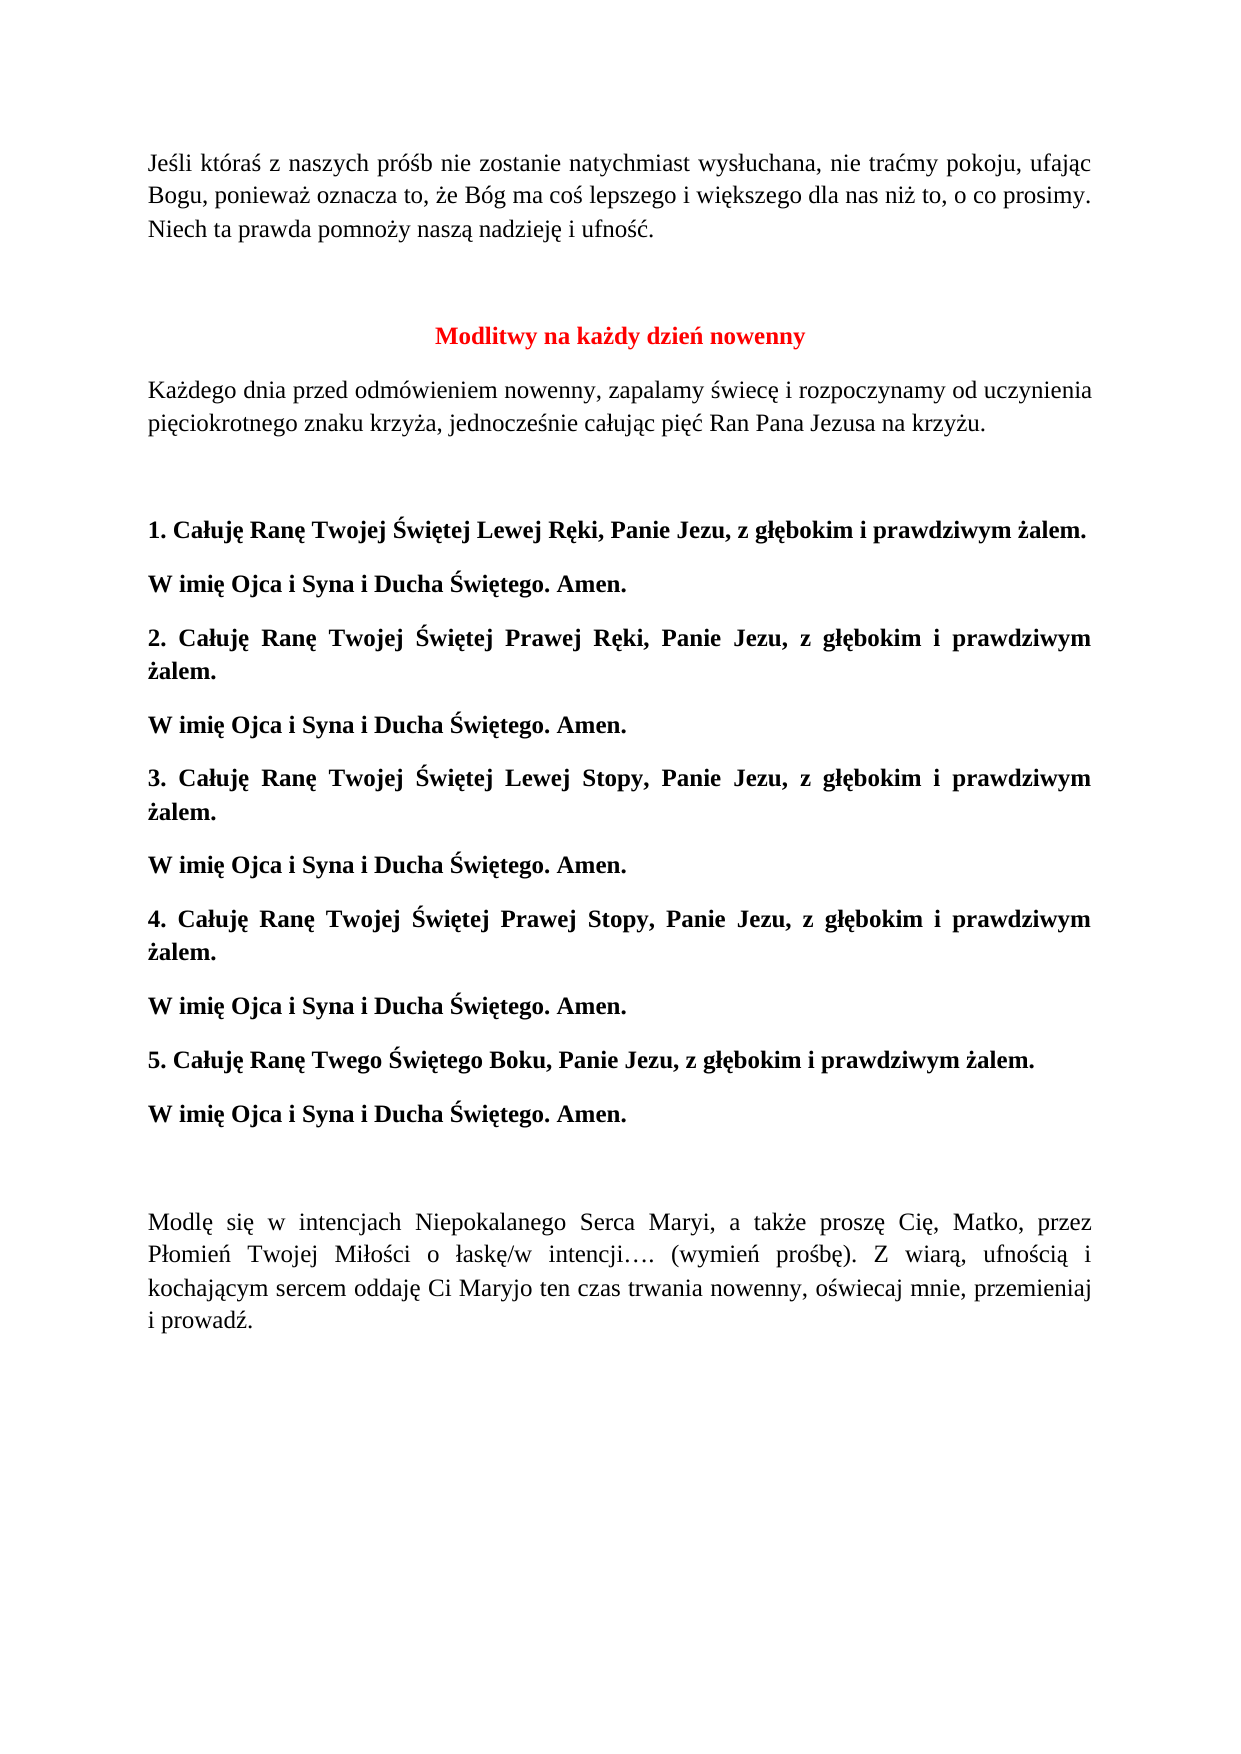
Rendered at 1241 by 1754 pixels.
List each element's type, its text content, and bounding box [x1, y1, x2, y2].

text W imię Ojca i Syna i Ducha Świętego. Amen. [148, 569, 1093, 598]
text Modlitwy na każdy dzień nowenny [148, 321, 1093, 350]
text Modlę się w intencjach Niepokalanego Serca Maryi, a także proszę Cię, Matko, przez Płomień Twojej Miłości o łaskę/w intencji…. (wymień prośbę). Z wiarą, ufnością i kochającym sercem oddaję Ci Maryjo ten czas trwania nowenny, oświecaj mnie, przemieniaj i prowadź. [148, 1207, 1093, 1334]
text W imię Ojca i Syna i Ducha Świętego. Amen. [148, 710, 1093, 738]
text 1. Całuję Ranę Twojej Świętej Lewej Ręki, Panie Jezu, z głębokim i prawdziwym żalem. [148, 515, 1093, 544]
text 2. Całuję Ranę Twojej Świętej Prawej Ręki, Panie Jezu, z głębokim i prawdziwym żalem. [148, 623, 1093, 684]
text 3. Całuję Ranę Twojej Świętej Lewej Stopy, Panie Jezu, z głębokim i prawdziwym żalem. [148, 763, 1093, 825]
text W imię Ojca i Syna i Ducha Świętego. Amen. [148, 850, 1093, 879]
text Jeśli któraś z naszych próśb nie zostanie natychmiast wysłuchana, nie traćmy pokoju, ufając Bogu, ponieważ oznacza to, że Bóg ma coś lepszego i większego dla nas niż to, o co prosimy. Niech ta prawda pomnoży naszą nadzieję i ufność. [148, 148, 1093, 242]
text W imię Ojca i Syna i Ducha Świętego. Amen. [148, 991, 1093, 1020]
text 4. Całuję Ranę Twojej Świętej Prawej Stopy, Panie Jezu, z głębokim i prawdziwym żalem. [148, 904, 1093, 966]
text 5. Całuję Ranę Twego Świętego Boku, Panie Jezu, z głębokim i prawdziwym żalem. [148, 1045, 1093, 1074]
text W imię Ojca i Syna i Ducha Świętego. Amen. [148, 1099, 1093, 1128]
text Każdego dnia przed odmówieniem nowenny, zapalamy świecę i rozpoczynamy od uczynienia pięciokrotnego znaku krzyża, jednocześnie całując pięć Ran Pana Jezusa na krzyżu. [148, 375, 1093, 437]
